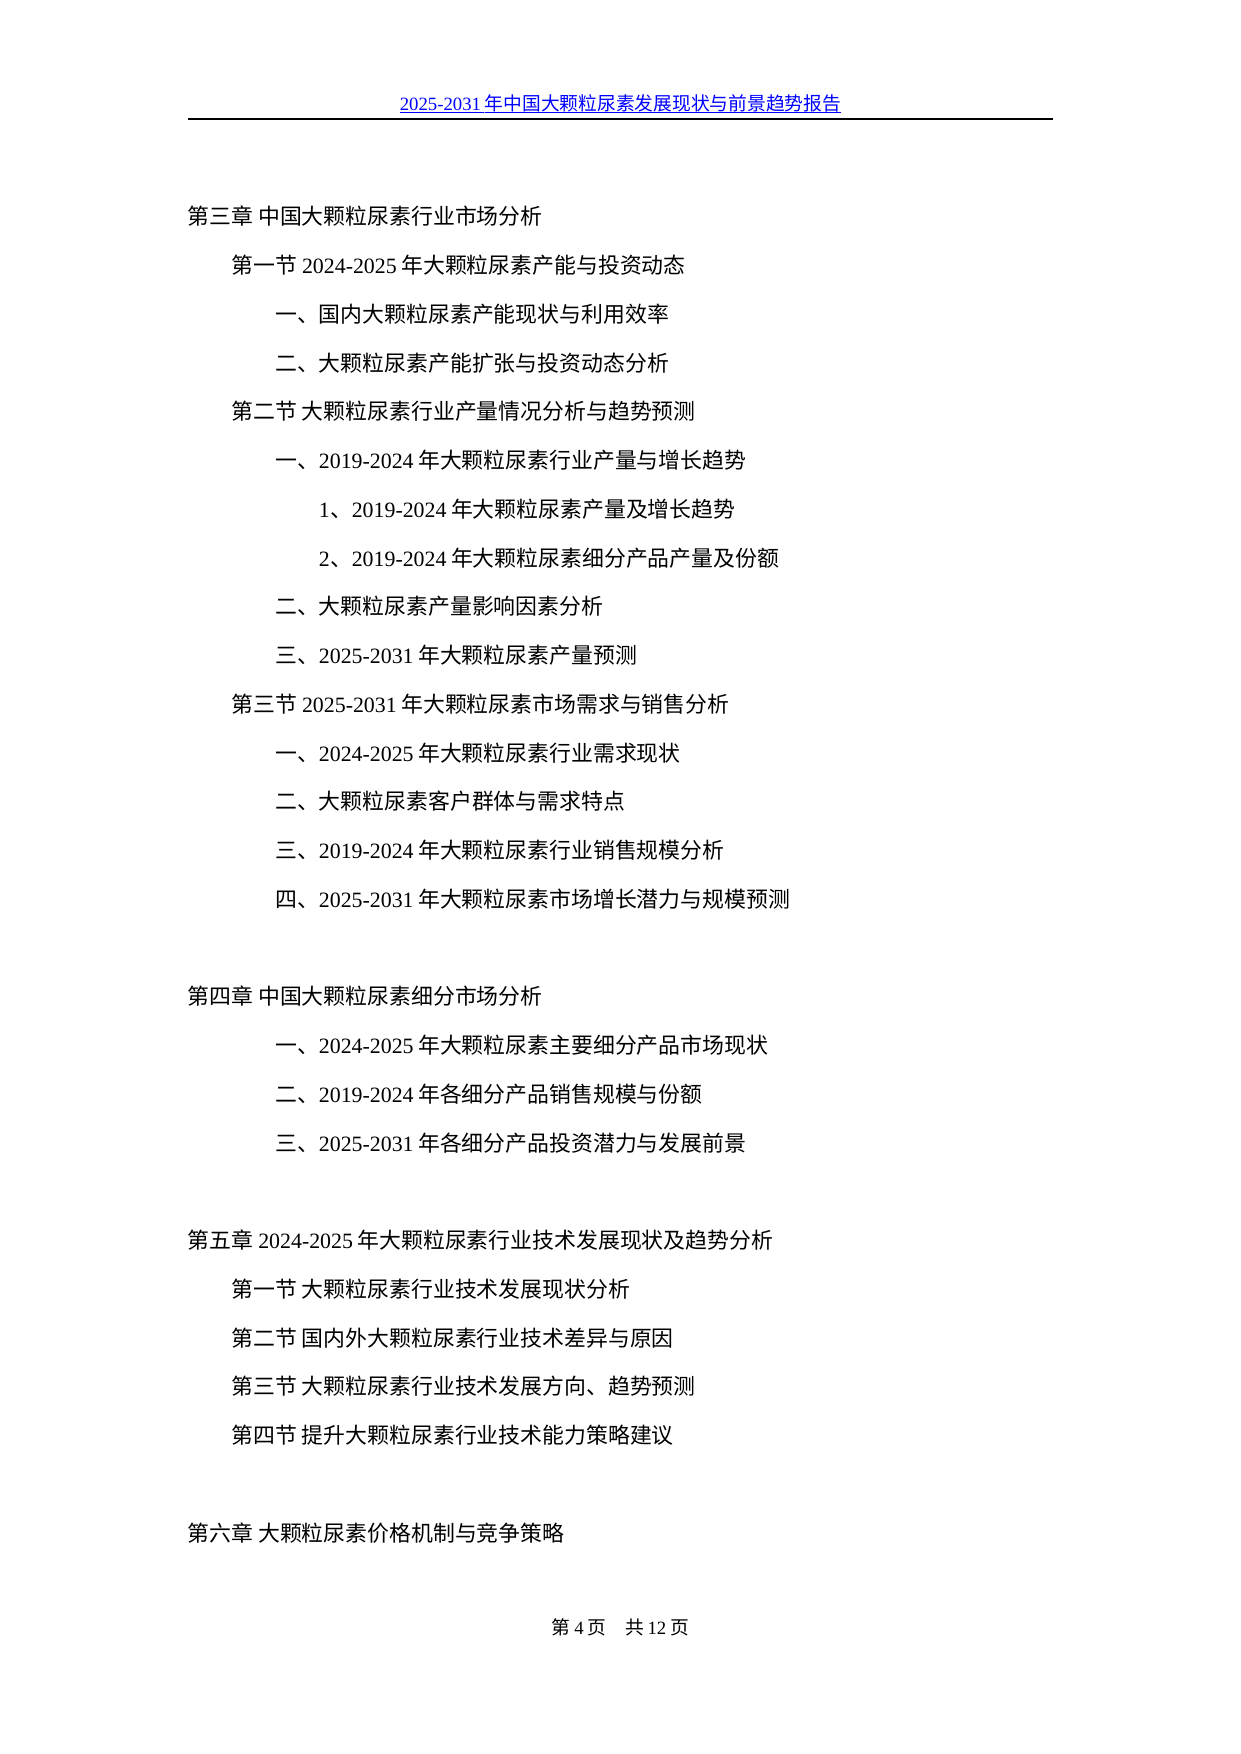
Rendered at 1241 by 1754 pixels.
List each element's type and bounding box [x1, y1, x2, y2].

text [187, 150, 1053, 1548]
